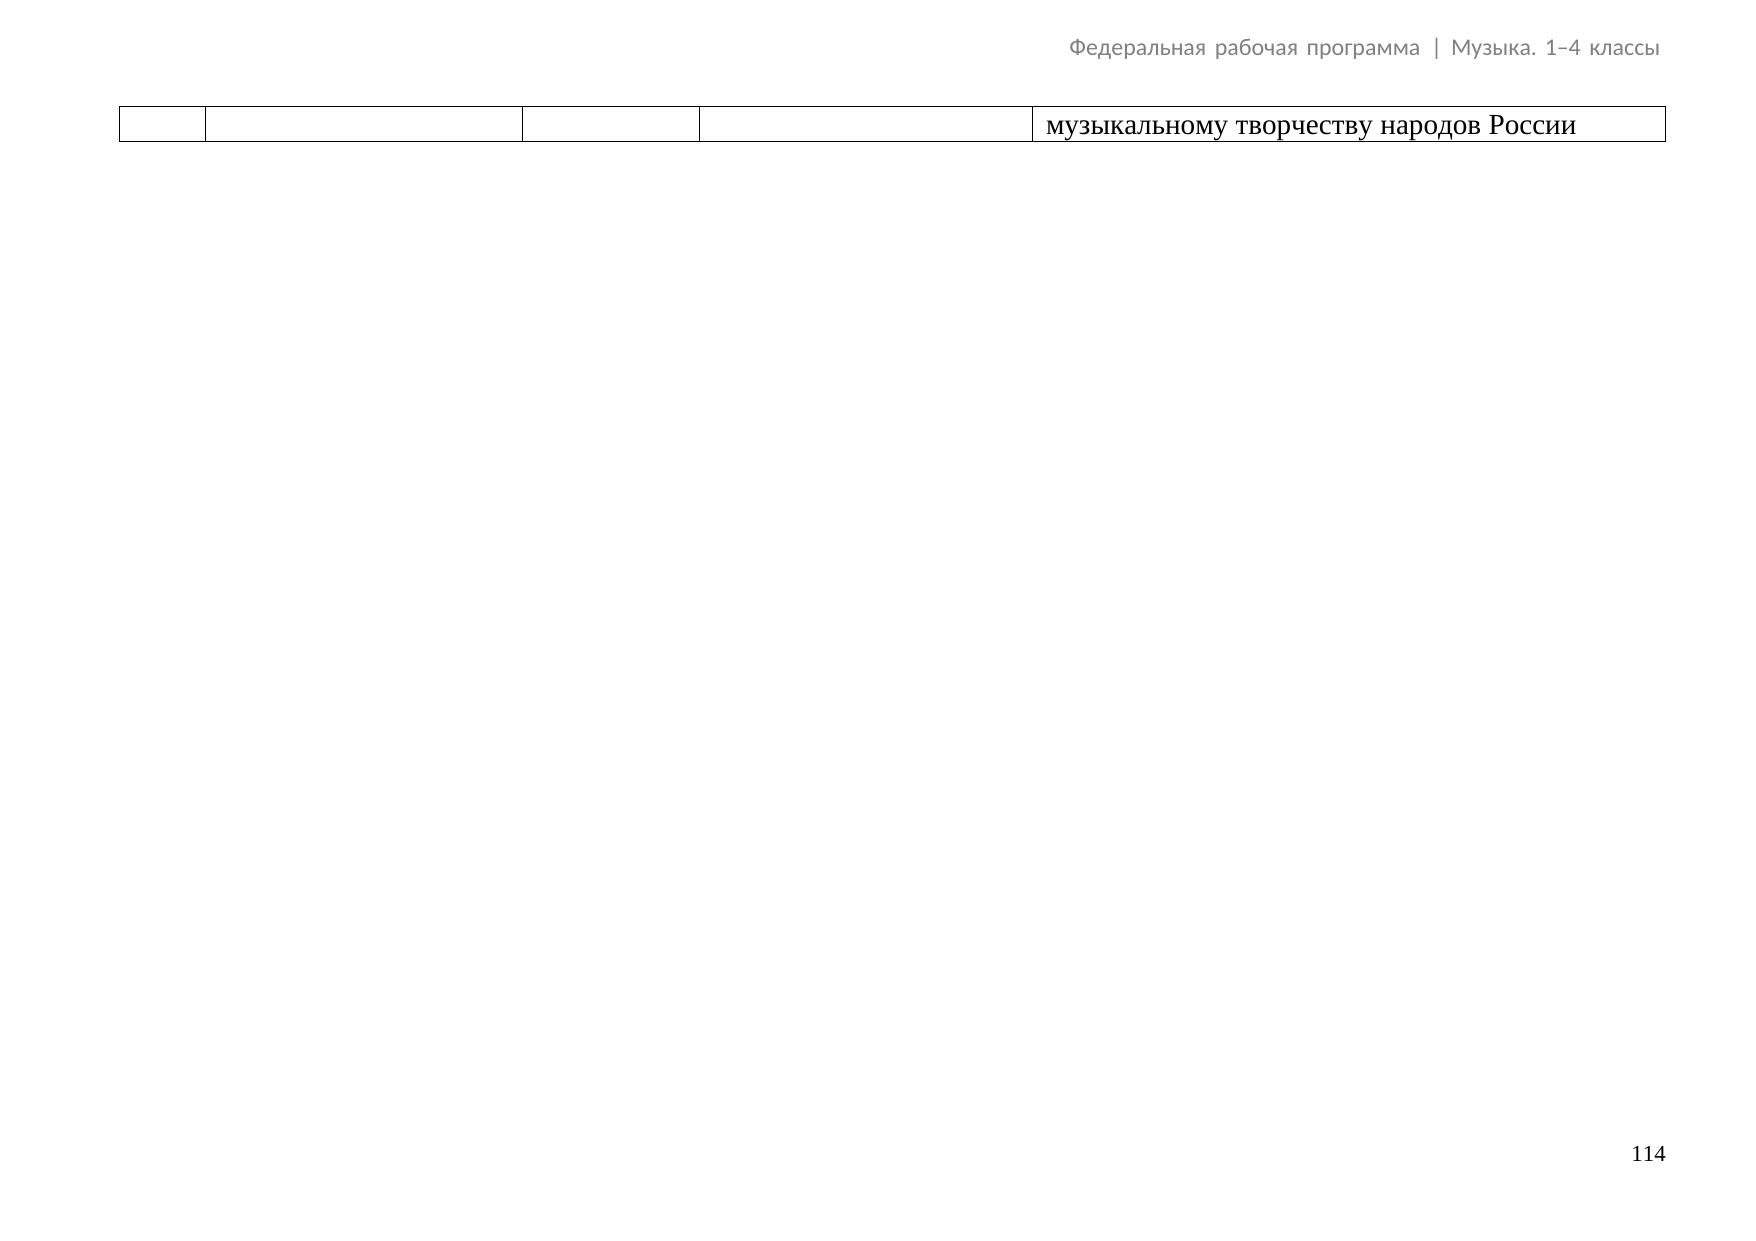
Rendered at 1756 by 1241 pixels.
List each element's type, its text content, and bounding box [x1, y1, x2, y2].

table_cell 1.5 [120, 107, 205, 141]
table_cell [1033, 107, 1665, 141]
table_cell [206, 107, 522, 141]
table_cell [700, 107, 1032, 141]
table_cell 1 [523, 107, 699, 141]
